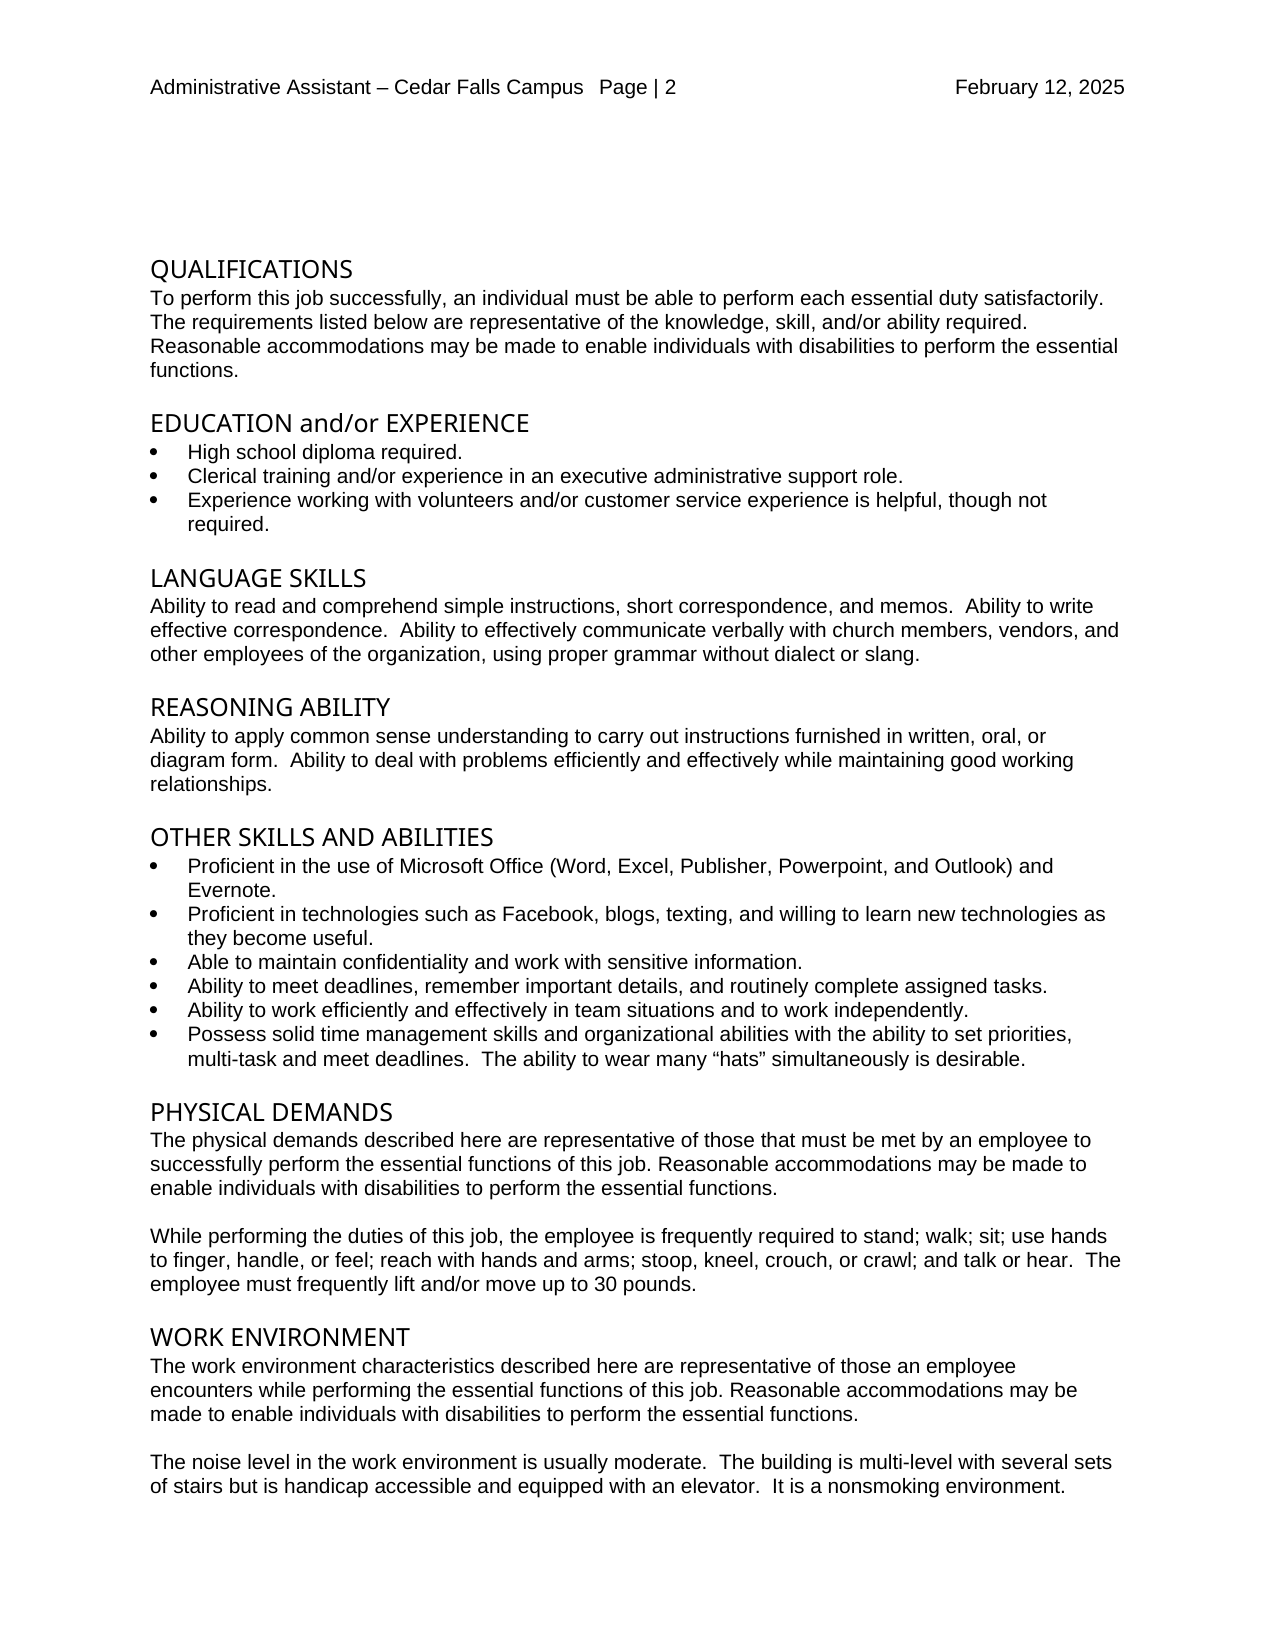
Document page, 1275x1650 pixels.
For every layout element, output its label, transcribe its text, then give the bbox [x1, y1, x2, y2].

list Clerical training and/or experience in an executive administrative support role. [150, 464, 1125, 488]
text Ability to apply common sense understanding to carry out instructions furnished in written, oral, or diagram form. Ability to deal with problems efficiently and effectively while maintaining good working relationships. [150, 724, 1125, 796]
text To perform this job successfully, an individual must be able to perform each essential duty satisfactorily. The requirements listed below are representative of the knowledge, skill, and/or ability required. [150, 286, 1125, 334]
text The work environment characteristics described here are representative of those an employee encounters while performing the essential functions of this job. Reasonable accommodations may be made to enable individuals with disabilities to perform the essential functions. [150, 1354, 1125, 1426]
list Proficient in technologies such as Facebook, blogs, texting, and willing to learn new technologies as they become useful. [150, 902, 1125, 950]
list Possess solid time management skills and organizational abilities with the ability to set priorities, multi-task and meet deadlines. The ability to wear many “hats” simultaneously is desirable. [150, 1022, 1125, 1070]
text LANGUAGE SKILLS [150, 560, 1125, 594]
text OTHER SKILLS AND ABILITIES [150, 820, 1125, 854]
list Ability to work efficiently and effectively in team situations and to work independently. [150, 998, 1125, 1022]
text While performing the duties of this job, the employee is frequently required to stand; walk; sit; use hands to finger, handle, or feel; reach with hands and arms; stoop, kneel, crouch, or crawl; and talk or hear. The employee must frequently lift and/or move up to 30 pounds. [150, 1224, 1125, 1296]
list High school diploma required. [150, 440, 1125, 464]
list Ability to meet deadlines, remember important details, and routinely complete assigned tasks. [150, 974, 1125, 998]
text Reasonable accommodations may be made to enable individuals with disabilities to perform the essential functions. [150, 334, 1125, 382]
text PHYSICAL DEMANDS [150, 1094, 1125, 1128]
text The noise level in the work environment is usually moderate. The building is multi-level with several sets of stairs but is handicap accessible and equipped with an elevator. It is a nonsmoking environment. [150, 1450, 1125, 1498]
text REASONING ABILITY [150, 690, 1125, 724]
text QUALIFICATIONS [150, 252, 1125, 286]
text EDUCATION and/or EXPERIENCE [150, 406, 1125, 440]
text Ability to read and comprehend simple instructions, short correspondence, and memos. Ability to write effective correspondence. Ability to effectively communicate verbally with church members, vendors, and other employees of the organization, using proper grammar without dialect or slang. [150, 594, 1125, 666]
text WORK ENVIRONMENT [150, 1320, 1125, 1354]
list Proficient in the use of Microsoft Office (Word, Excel, Publisher, Powerpoint, and Outlook) and Evernote. [150, 854, 1125, 902]
text The physical demands described here are representative of those that must be met by an employee to successfully perform the essential functions of this job. Reasonable accommodations may be made to enable individuals with disabilities to perform the essential functions. [150, 1128, 1125, 1200]
list Able to maintain confidentiality and work with sensitive information. [150, 950, 1125, 974]
list Experience working with volunteers and/or customer service experience is helpful, though not required. [150, 488, 1125, 536]
